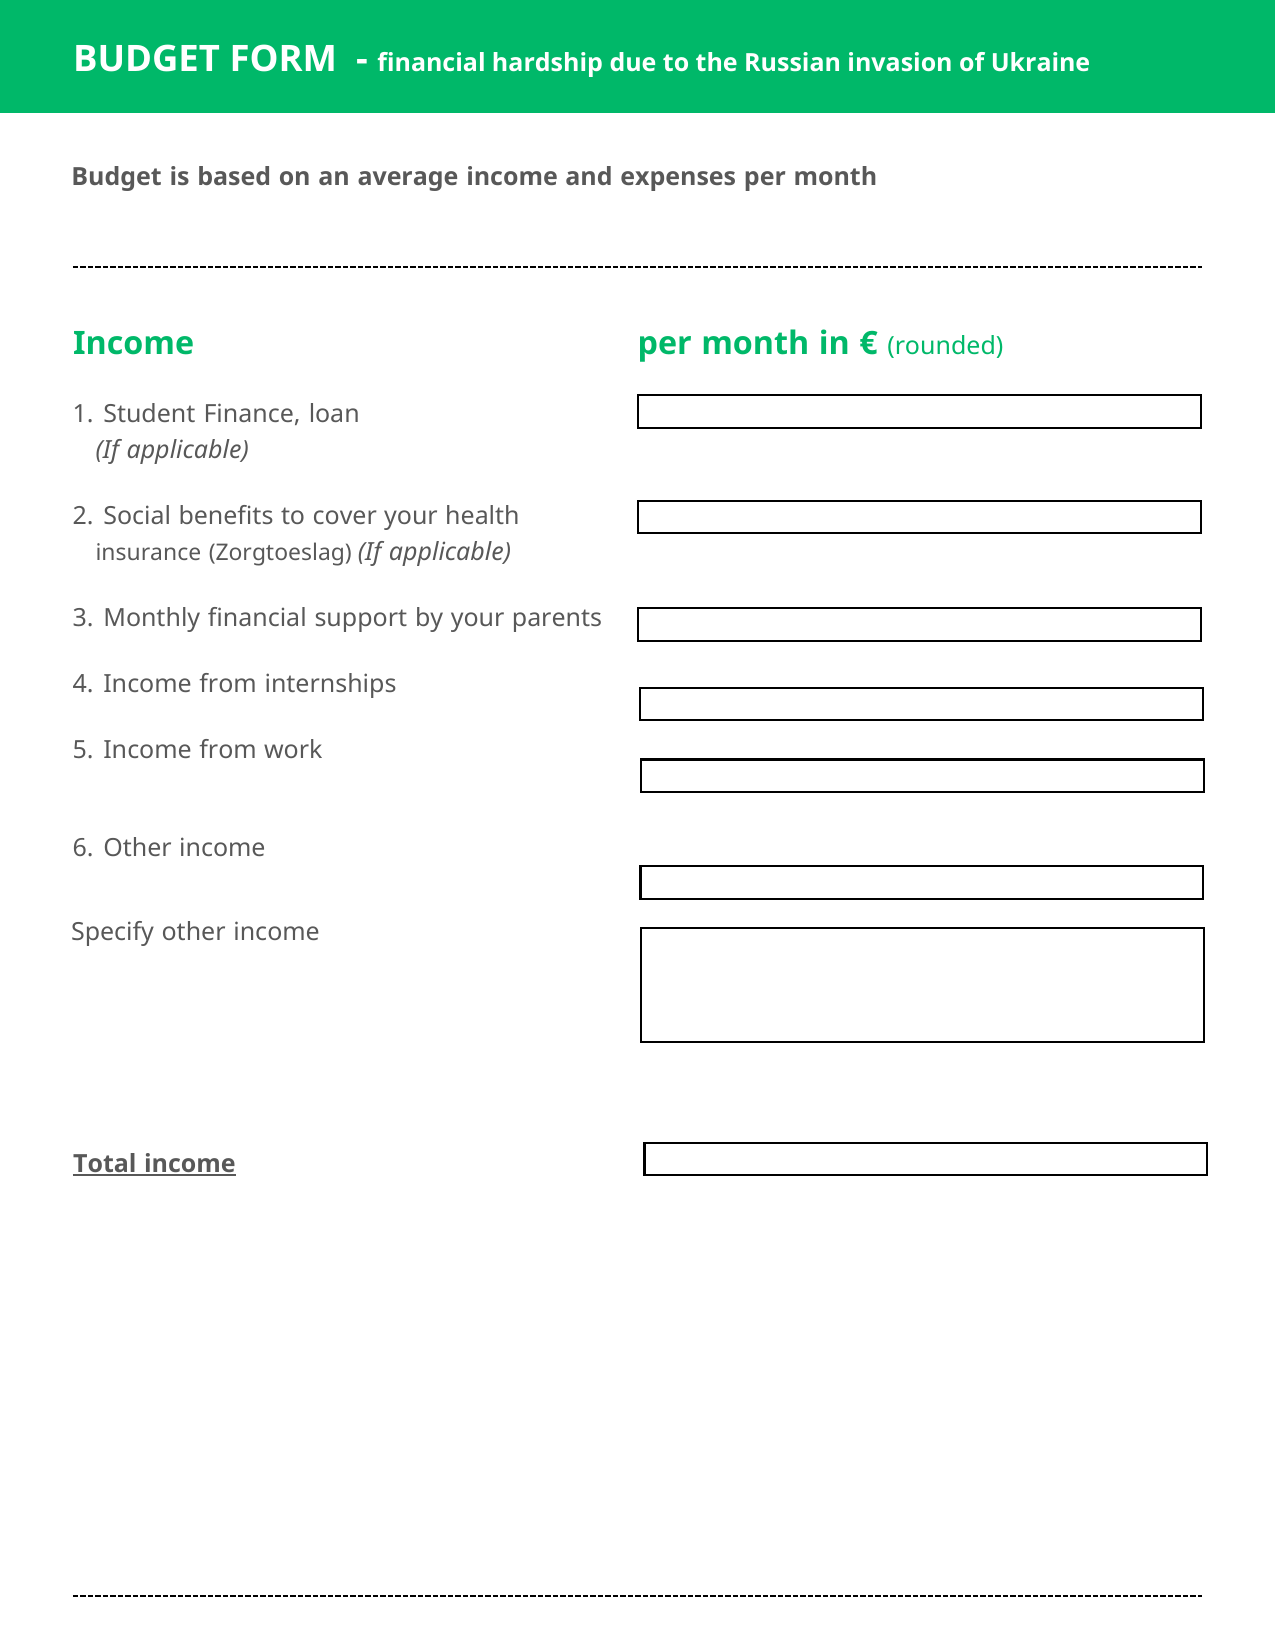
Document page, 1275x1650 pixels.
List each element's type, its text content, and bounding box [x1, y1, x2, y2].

list Monthly financial support by your parents [72, 600, 1219, 634]
text Income per month in € (rounded) [73, 320, 1219, 364]
list Income from internships [72, 666, 1219, 700]
list Social benefits to cover your health [72, 498, 1219, 532]
text (If applicable) [95, 432, 1219, 466]
text Specify other income [71, 914, 1219, 948]
subtitle Budget is based on an average income and expenses per month [71, 158, 1219, 192]
text insurance (Zorgtoeslag) (If applicable) [95, 533, 1219, 568]
list Student Finance, loan [72, 396, 1219, 430]
list Income from work [72, 732, 1219, 766]
text Total income [73, 1145, 1219, 1179]
list Other income [72, 830, 1219, 864]
